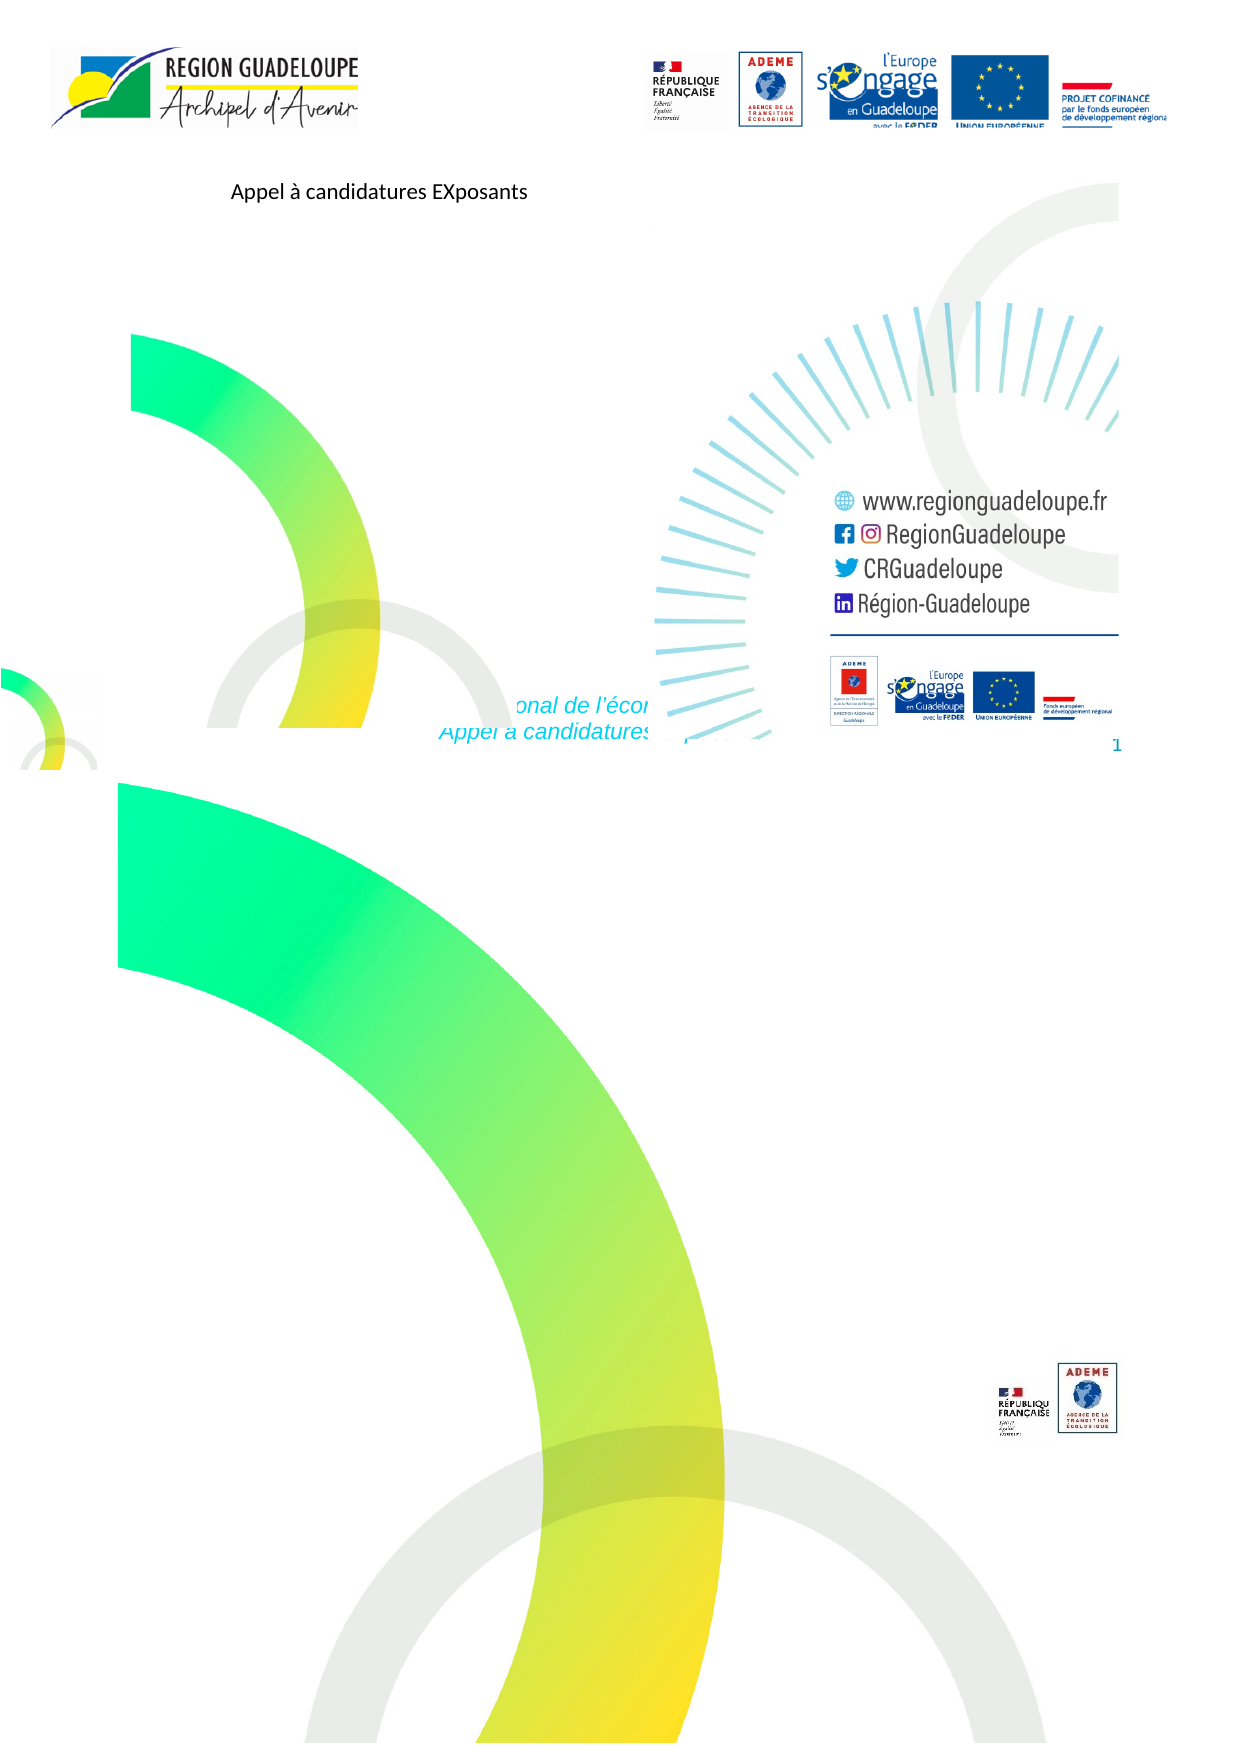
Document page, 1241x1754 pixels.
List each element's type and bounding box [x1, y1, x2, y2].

picture [643, 52, 729, 130]
picture [40, 44, 360, 129]
picture [0, 665, 97, 768]
picture [730, 43, 811, 135]
picture [646, 177, 1119, 736]
picture [816, 52, 1167, 127]
picture [129, 323, 517, 726]
picture [118, 757, 1125, 1743]
